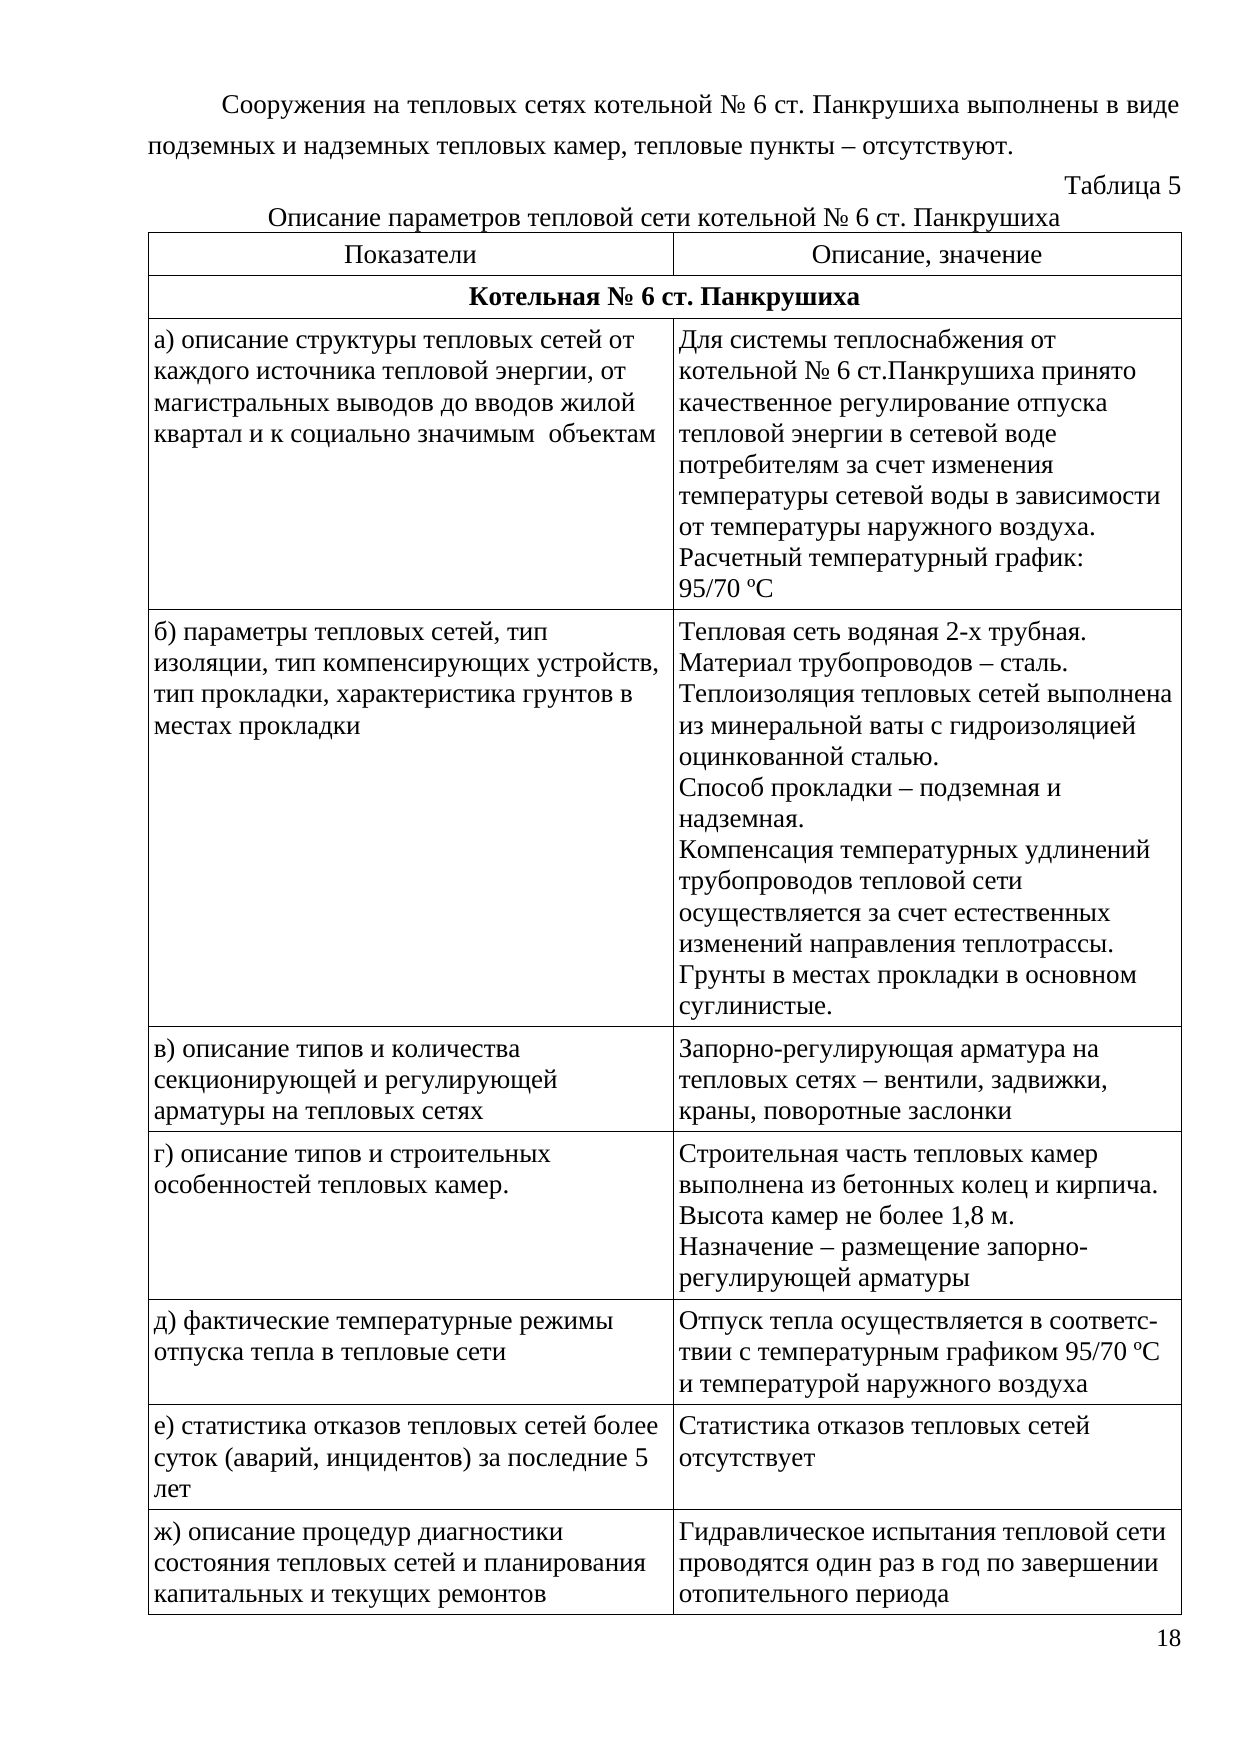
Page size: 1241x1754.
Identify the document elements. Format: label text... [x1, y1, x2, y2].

table_cell Запорно-регулирующая арматура на тепловых сетях – вентили, задвижки, краны, поворотные заслонки [674, 1027, 1181, 1131]
text Таблица 5 [148, 169, 1181, 201]
table_cell Отпуск тепла осуществляется в соответс-твии с температурным графиком 95/70 ºС и температурой наружного воздуха [674, 1300, 1181, 1403]
text Описание параметров тепловой сети котельной № 6 ст. Панкрушиха [148, 201, 1181, 232]
table_header Описание, значение [674, 233, 1181, 274]
table_cell Котельная № 6 ст. Панкрушиха [149, 276, 1181, 317]
table_cell д) фактические температурные режимы отпуска тепла в тепловые сети [149, 1300, 673, 1403]
table_cell Статистика отказов тепловых сетей отсутствует [674, 1405, 1181, 1509]
table_cell в) описание типов и количества секционирующей и регулирующей арматуры на тепловых сетях [149, 1027, 673, 1131]
table_cell Для системы теплоснабжения от котельной № 6 ст.Панкрушиха принято качественное регулирование отпуска тепловой энергии в сетевой воде потребителям за счет изменения температуры сетевой воды в зависимости от температуры наружного воздуха. Расчетный температурный график: 95/70 ºС [674, 319, 1181, 609]
text Сооружения на тепловых сетях котельной № 6 ст. Панкрушиха выполнены в виде подземных и надземных тепловых камер, тепловые пункты – отсутствуют. [148, 89, 1181, 160]
table_cell Гидравлическое испытания тепловой сети проводятся один раз в год по завершении отопительного периода [674, 1510, 1181, 1614]
table_cell е) статистика отказов тепловых сетей более суток (аварий, инцидентов) за последние 5 лет [149, 1405, 673, 1509]
table_cell г) описание типов и строительных особенностей тепловых камер. [149, 1132, 673, 1298]
table_cell а) описание структуры тепловых сетей от каждого источника тепловой энергии, от магистральных выводов до вводов жилой квартал и к социально значимым объектам [149, 319, 673, 609]
table_cell Тепловая сеть водяная 2-х трубная. Материал трубопроводов – сталь. Теплоизоляция тепловых сетей выполнена из минеральной ваты с гидроизоляцией оцинкованной сталью. Способ прокладки – подземная и надземная. Компенсация температурных удлинений трубопроводов тепловой сети осуществляется за счет естественных изменений направления теплотрассы. Грунты в местах прокладки в основном суглинистые. [674, 610, 1181, 1026]
table_cell Строительная часть тепловых камер выполнена из бетонных колец и кирпича. Высота камер не более 1,8 м. Назначение – размещение запорно-регулирующей арматуры [674, 1132, 1181, 1298]
table_header Показатели [149, 233, 673, 274]
table_cell ж) описание процедур диагностики состояния тепловых сетей и планирования капитальных и текущих ремонтов [149, 1510, 673, 1614]
table_cell б) параметры тепловых сетей, тип изоляции, тип компенсирующих устройств, тип прокладки, характеристика грунтов в местах прокладки [149, 610, 673, 1026]
